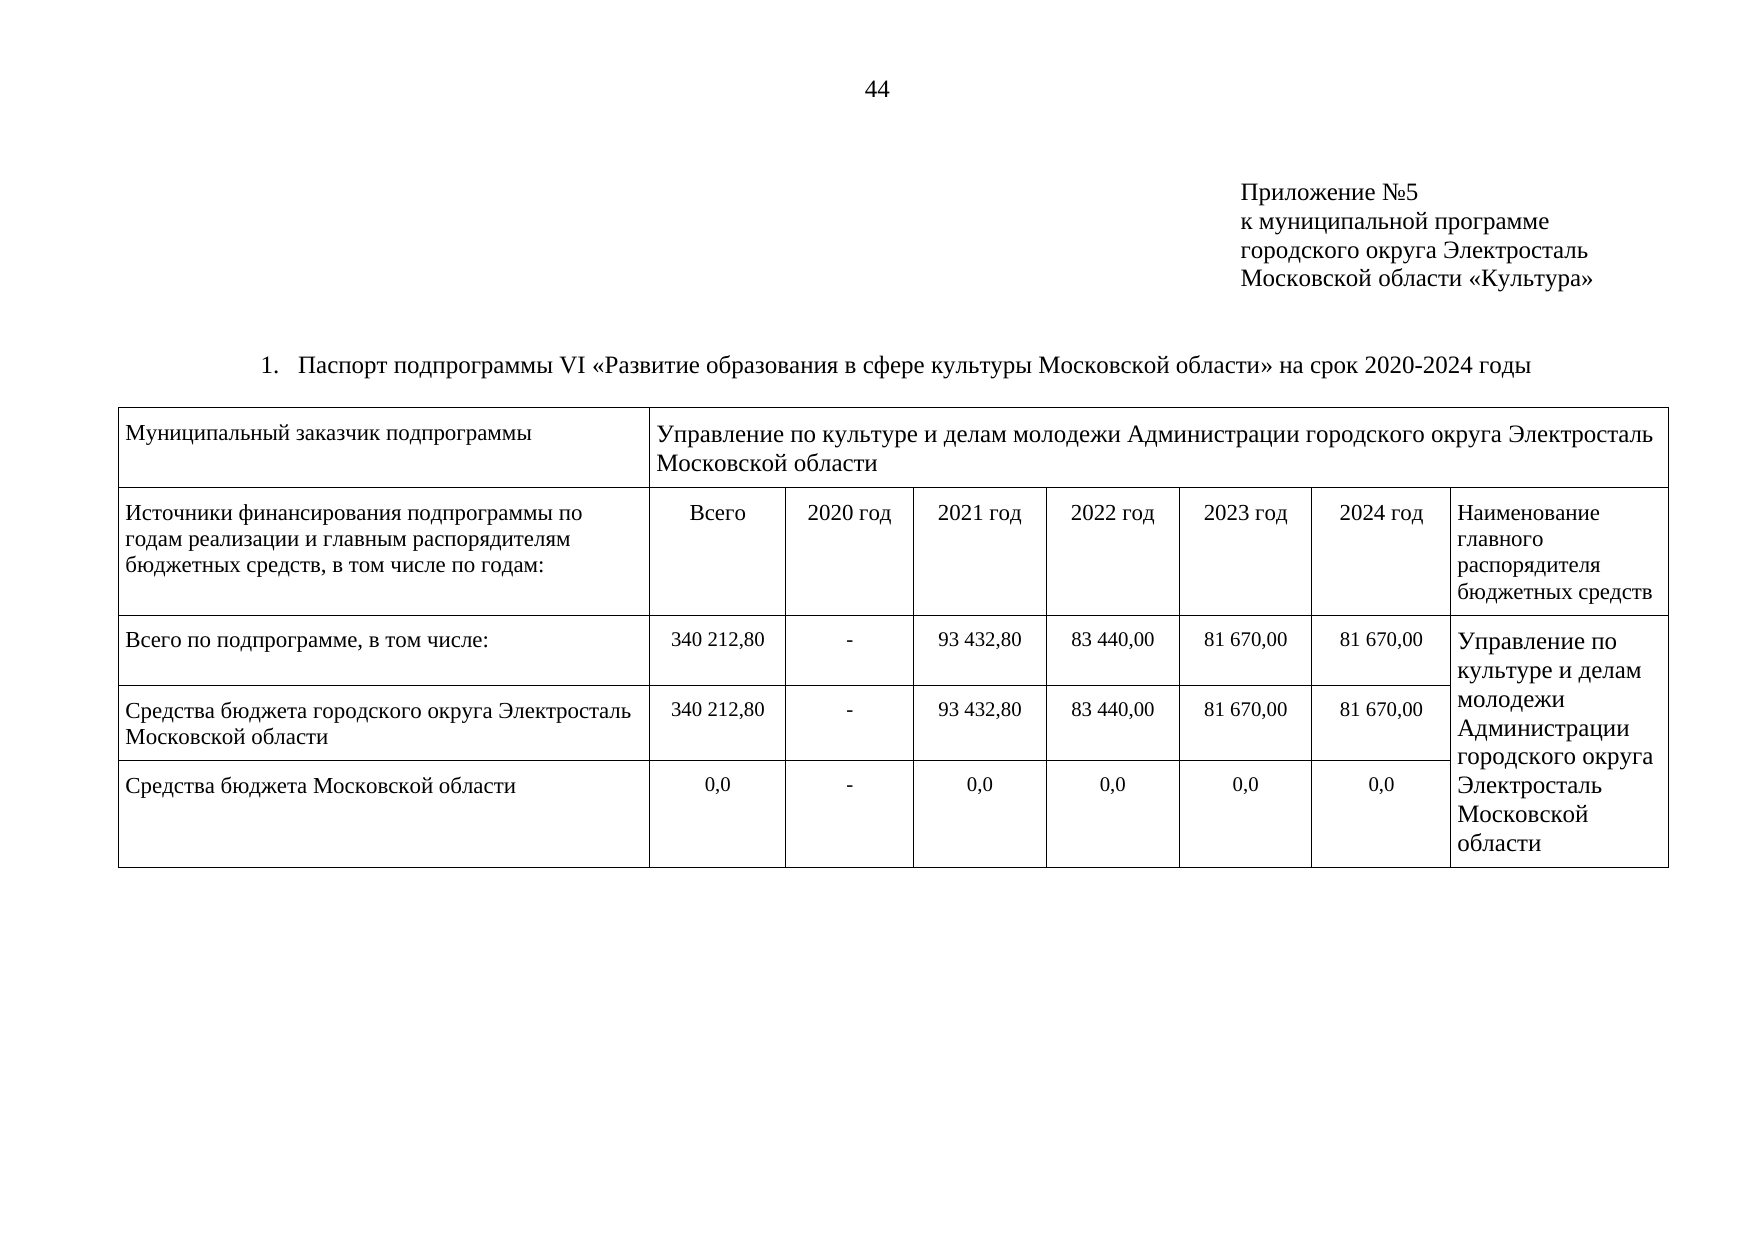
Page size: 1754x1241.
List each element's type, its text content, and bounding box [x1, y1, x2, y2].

table_cell 81 670,00 [1312, 616, 1450, 685]
text к муниципальной программе [118, 206, 1636, 235]
table_cell 0,0 [1312, 761, 1450, 867]
table_cell 81 670,00 [1180, 686, 1311, 760]
table_cell Всего по подпрограмме, в том числе: [119, 616, 649, 685]
text городского округа Электросталь [118, 235, 1636, 263]
table_cell 2024 год [1312, 488, 1450, 615]
table_cell 2023 год [1180, 488, 1311, 615]
text Московской области «Культура» [118, 263, 1636, 292]
table_cell Средства бюджета городского округа Электросталь Московской области [119, 686, 649, 760]
table_cell 2021 год [914, 488, 1046, 615]
table_cell Управление по культуре и делам молодежи Администрации городского округа Электросталь Московской области [1451, 616, 1668, 867]
table_cell 2020 год [786, 488, 913, 615]
table_cell - [786, 616, 913, 685]
table_cell Наименование главного распорядителя бюджетных средств [1451, 488, 1668, 615]
table_cell - [786, 761, 913, 867]
table_cell 0,0 [1047, 761, 1179, 867]
table_cell 2022 год [1047, 488, 1179, 615]
table_cell 0,0 [650, 761, 785, 867]
table_cell Всего [650, 488, 785, 615]
table_cell 83 440,00 [1047, 686, 1179, 760]
table_cell Средства бюджета Московской области [119, 761, 649, 867]
table_cell 340 212,80 [650, 686, 785, 760]
table_cell 0,0 [914, 761, 1046, 867]
table_cell 93 432,80 [914, 686, 1046, 760]
table_cell 81 670,00 [1180, 616, 1311, 685]
table_cell 93 432,80 [914, 616, 1046, 685]
table_header Муниципальный заказчик подпрограммы [119, 408, 649, 487]
table_cell - [786, 686, 913, 760]
table_cell 83 440,00 [1047, 616, 1179, 685]
list Паспорт подпрограммы VI «Развитие образования в сфере культуры Московской области» на срок 2020-2024 годы [156, 350, 1636, 378]
table_header Управление по культуре и делам молодежи Администрации городского округа Электросталь Московской области [650, 408, 1668, 487]
table_cell 81 670,00 [1312, 686, 1450, 760]
table_cell 0,0 [1180, 761, 1311, 867]
table_cell 340 212,80 [650, 616, 785, 685]
text Приложение №5 [118, 177, 1636, 206]
table_cell Источники финансирования подпрограммы по годам реализации и главным распорядителям бюджетных средств, в том числе по годам: [119, 488, 649, 615]
